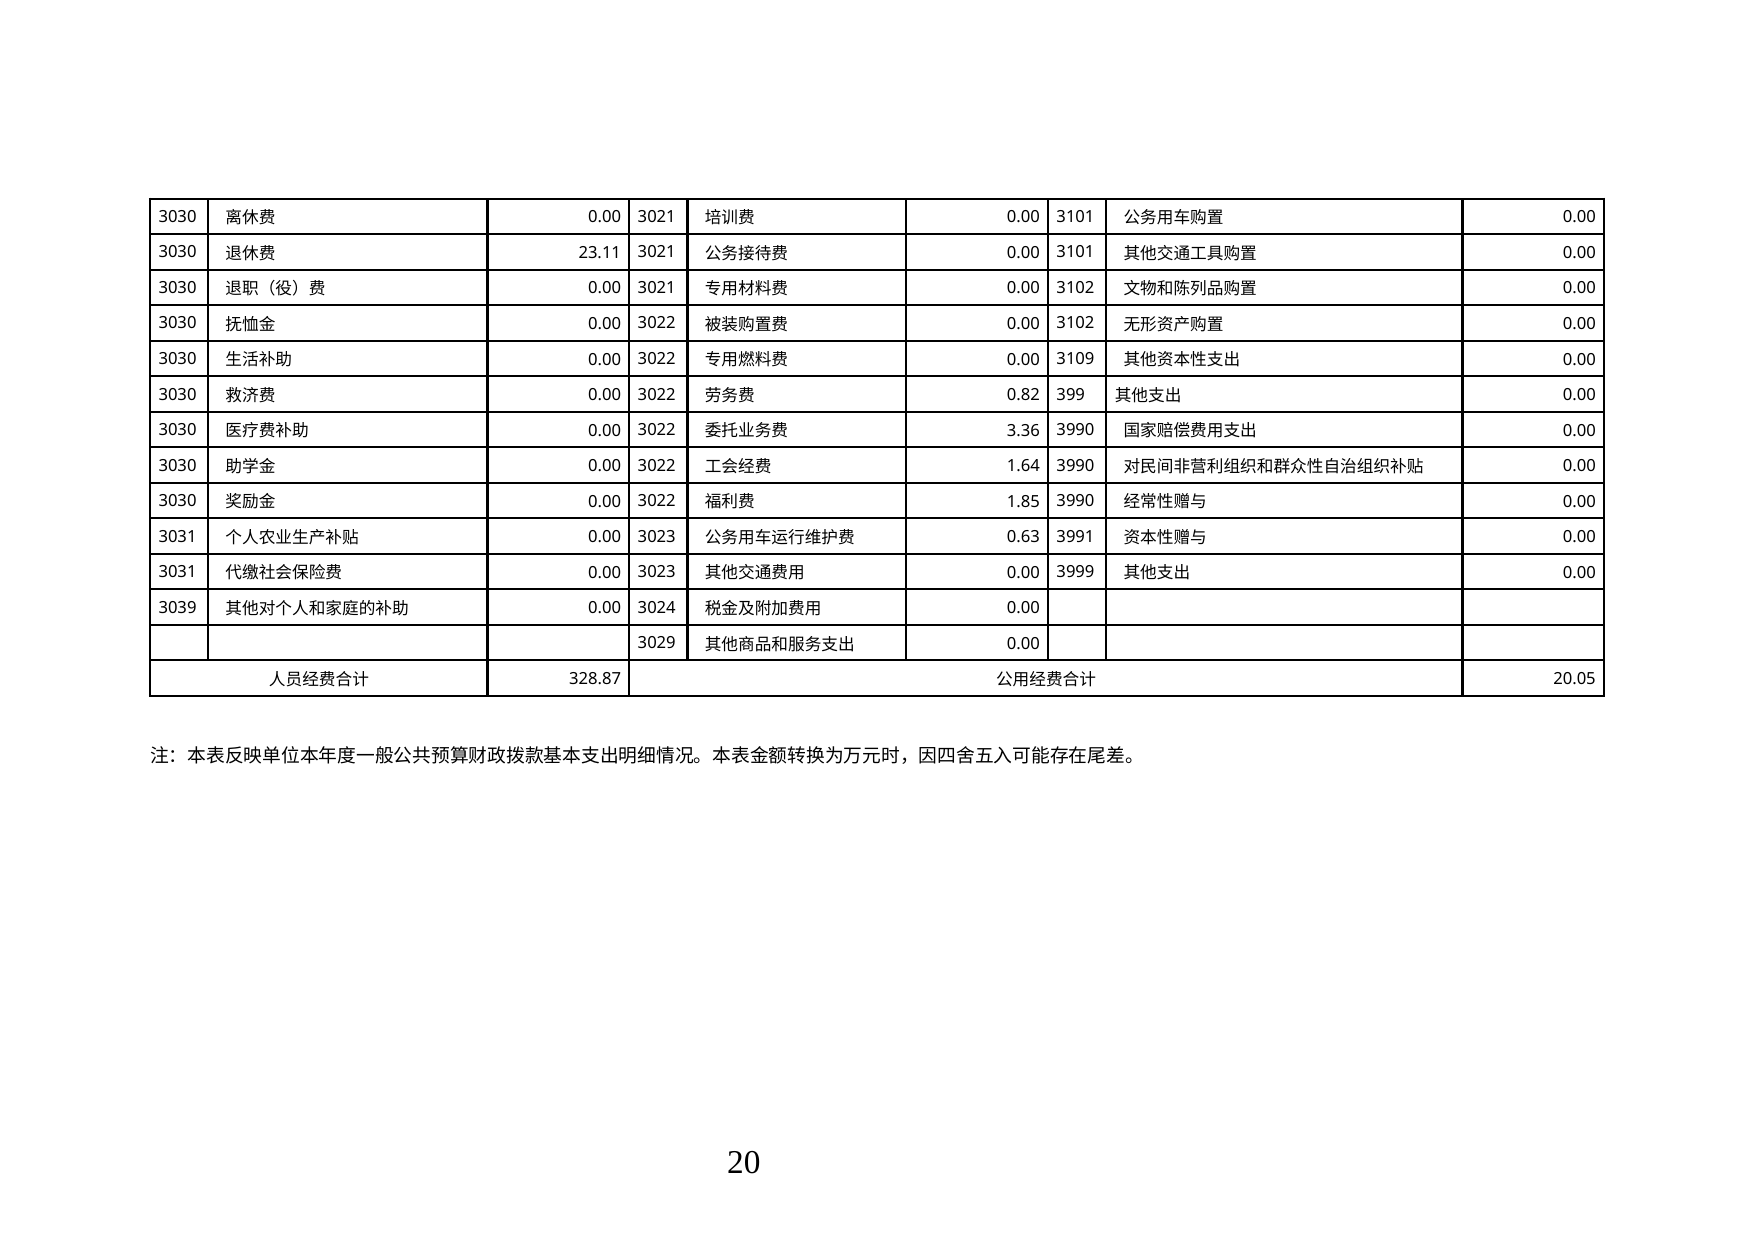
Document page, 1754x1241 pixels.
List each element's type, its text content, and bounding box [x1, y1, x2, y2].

table_cell 0.00 [489, 413, 628, 446]
table_cell 30217 [630, 235, 686, 269]
table_cell 0.00 [1464, 413, 1603, 446]
table_cell 30304 [151, 306, 207, 340]
table_cell 31099 [1049, 342, 1105, 375]
table_cell 0.63 [907, 519, 1047, 553]
table_cell 30302 [151, 235, 207, 269]
table_cell 0.00 [907, 235, 1047, 269]
table_cell 0.00 [489, 448, 628, 482]
table_cell 30309 [151, 484, 207, 517]
table_cell 30301 [151, 200, 207, 233]
table_cell 公用经费合计 [630, 661, 1461, 695]
table_cell 人员经费合计 [151, 661, 486, 695]
table_cell 离休费 [209, 200, 486, 233]
table_cell 资本性赠与 [1107, 519, 1461, 553]
table_cell 其他交通工具购置 [1107, 235, 1461, 269]
table_cell 39907 [1049, 413, 1105, 446]
table_cell 30227 [630, 413, 686, 446]
table_cell 0.00 [1464, 200, 1603, 233]
table_cell 经常性赠与 [1107, 484, 1461, 517]
table_cell 救济费 [209, 377, 486, 411]
table_cell 30218 [630, 271, 686, 304]
table_cell [1107, 590, 1461, 624]
table_cell 30224 [630, 306, 686, 340]
table_cell 30240 [630, 590, 686, 624]
table_cell 0.82 [907, 377, 1047, 411]
table_cell 1.85 [907, 484, 1047, 517]
table_cell 个人农业生产补贴 [209, 519, 486, 553]
table_cell 30307 [151, 413, 207, 446]
table_cell 0.00 [1464, 484, 1603, 517]
table_cell 0.00 [489, 271, 628, 304]
table_cell 0.00 [1464, 306, 1603, 340]
table_cell 30305 [151, 342, 207, 375]
table_cell 专用材料费 [689, 271, 905, 304]
table_cell 其他支出 [1107, 555, 1461, 588]
table_cell 30399 [151, 590, 207, 624]
table_cell 30226 [630, 377, 686, 411]
table_cell 0.00 [489, 519, 628, 553]
table_cell 助学金 [209, 448, 486, 482]
table_cell [1049, 590, 1105, 624]
table_cell 0.00 [489, 590, 628, 624]
table_cell 其他对个人和家庭的补助 [209, 590, 486, 624]
table_cell 0.00 [489, 555, 628, 588]
table_cell 退休费 [209, 235, 486, 269]
table_cell 0.00 [1464, 555, 1603, 588]
table_cell 20.05 [1464, 661, 1603, 695]
table_cell 委托业务费 [689, 413, 905, 446]
table_cell 30231 [630, 519, 686, 553]
table_cell 生活补助 [209, 342, 486, 375]
table_cell 抚恤金 [209, 306, 486, 340]
table_cell 30216 [630, 200, 686, 233]
table_cell 31019 [1049, 235, 1105, 269]
table_cell 328.87 [489, 661, 628, 695]
table_cell 公务用车运行维护费 [689, 519, 905, 553]
table_cell 31021 [1049, 271, 1105, 304]
table_cell 30310 [151, 519, 207, 553]
table_cell 31022 [1049, 306, 1105, 340]
table_cell 税金及附加费用 [689, 590, 905, 624]
table_cell 退职（役）费 [209, 271, 486, 304]
table_cell 0.00 [907, 342, 1047, 375]
table_cell [489, 626, 628, 659]
text 注：本表反映单位本年度一般公共预算财政拨款基本支出明细情况。本表金额转换为万元时，因四舍五入可能存在尾差。 [150, 738, 1604, 770]
table_cell 0.00 [489, 377, 628, 411]
table_cell 国家赔偿费用支出 [1107, 413, 1461, 446]
table_cell 0.00 [489, 200, 628, 233]
table_cell 23.11 [489, 235, 628, 269]
table_cell [209, 626, 486, 659]
table_cell 30308 [151, 448, 207, 482]
table_cell 39999 [1049, 555, 1105, 588]
table_cell 0.00 [907, 590, 1047, 624]
table_cell 公务用车购置 [1107, 200, 1461, 233]
table_cell 培训费 [689, 200, 905, 233]
table_cell 30229 [630, 484, 686, 517]
table_cell 公务接待费 [689, 235, 905, 269]
table_cell 39908 [1049, 448, 1105, 482]
table_cell 0.00 [1464, 377, 1603, 411]
table_cell 对民间非营利组织和群众性自治组织补贴 [1107, 448, 1461, 482]
table_cell 39910 [1049, 519, 1105, 553]
table_cell 0.00 [489, 484, 628, 517]
table_cell 福利费 [689, 484, 905, 517]
table_cell 其他资本性支出 [1107, 342, 1461, 375]
table_cell [1464, 590, 1603, 624]
table_cell 0.00 [1464, 342, 1603, 375]
table_cell 其他交通费用 [689, 555, 905, 588]
table_cell 0.00 [907, 200, 1047, 233]
table_cell 30228 [630, 448, 686, 482]
table_cell 0.00 [489, 342, 628, 375]
table_cell [1049, 626, 1105, 659]
table_cell 0.00 [907, 555, 1047, 588]
table_cell 399 [1049, 377, 1105, 411]
table_cell 0.00 [907, 271, 1047, 304]
table_cell 专用燃料费 [689, 342, 905, 375]
table_cell 劳务费 [689, 377, 905, 411]
table_cell 其他支出 [1107, 377, 1461, 411]
table_cell 工会经费 [689, 448, 905, 482]
table_cell 30303 [151, 271, 207, 304]
table_cell 30311 [151, 555, 207, 588]
table_cell 0.00 [1464, 271, 1603, 304]
table_cell 30239 [630, 555, 686, 588]
table_cell 0.00 [1464, 235, 1603, 269]
table_cell 代缴社会保险费 [209, 555, 486, 588]
table_cell 0.00 [1464, 448, 1603, 482]
table_cell 30299 [630, 626, 686, 659]
table_cell 奖励金 [209, 484, 486, 517]
table_cell 被装购置费 [689, 306, 905, 340]
table_cell 0.00 [1464, 519, 1603, 553]
table_cell 0.00 [907, 626, 1047, 659]
table_cell 31013 [1049, 200, 1105, 233]
table_cell 文物和陈列品购置 [1107, 271, 1461, 304]
table_cell [151, 626, 207, 659]
table_cell 30306 [151, 377, 207, 411]
table_cell 无形资产购置 [1107, 306, 1461, 340]
table_cell 0.00 [489, 306, 628, 340]
table_cell 其他商品和服务支出 [689, 626, 905, 659]
table_cell 3.36 [907, 413, 1047, 446]
table_cell 医疗费补助 [209, 413, 486, 446]
table_cell 0.00 [907, 306, 1047, 340]
table_cell [1464, 626, 1603, 659]
table_cell [1107, 626, 1461, 659]
table_cell 39909 [1049, 484, 1105, 517]
table_cell 30225 [630, 342, 686, 375]
table_cell 1.64 [907, 448, 1047, 482]
